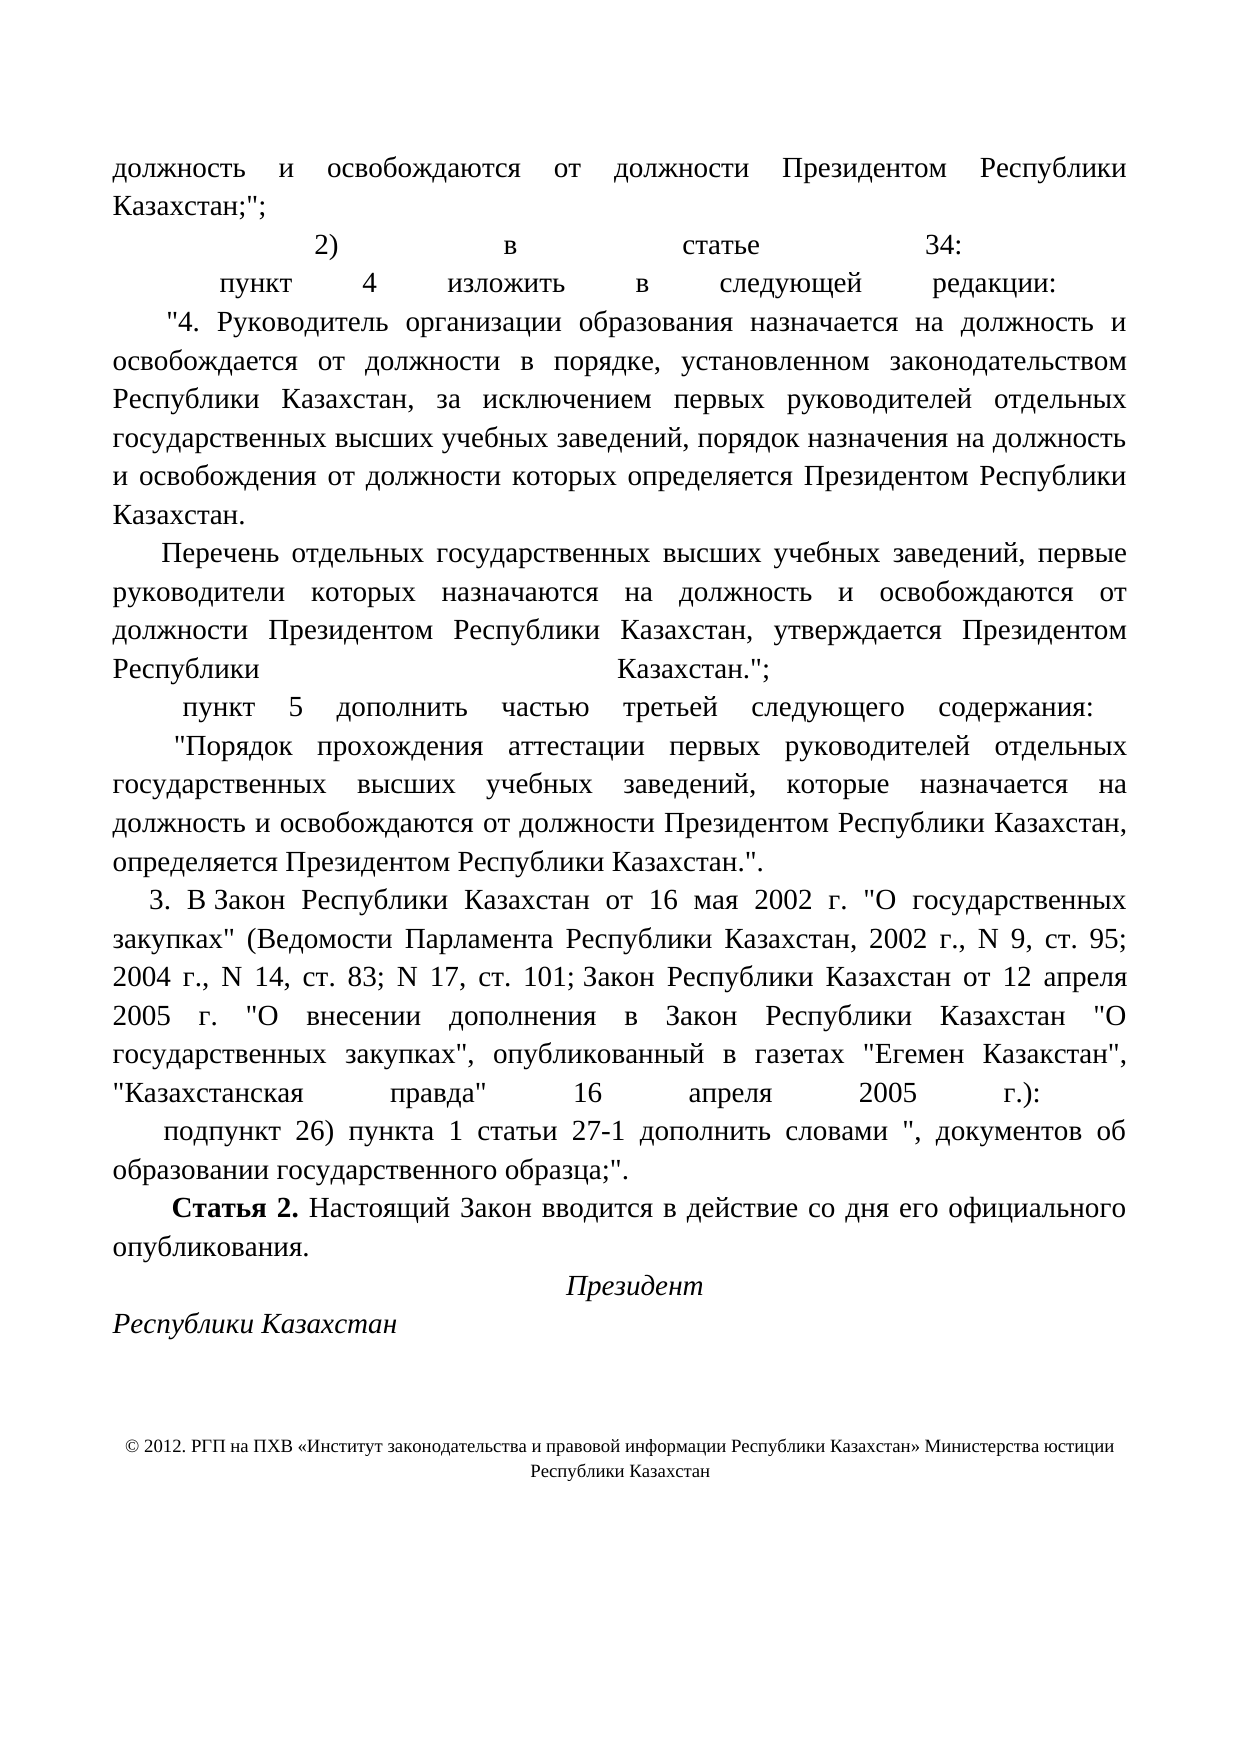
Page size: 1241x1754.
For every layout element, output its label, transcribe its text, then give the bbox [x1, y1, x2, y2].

text Президент Республики Казахстан [112, 1268, 1128, 1340]
text © 2012. РГП на ПХВ «Институт законодательства и правовой информации Республики Казахстан» Министерства юстиции Республики Казахстан [112, 1435, 1128, 1482]
text Статья 2. Настоящий Закон вводится в действие со дня его официального опубликования. [112, 1191, 1128, 1263]
text 3. В Закон Республики Казахстан от 16 мая 2002 г. "О государственных закупках" (Ведомости Парламента Республики Казахстан, 2002 г., N 9, ст. 95; 2004 г., N 14, ст. 83; N 17, ст. 101; Закон Республики Казахстан от 12 апреля 2005 г. "О внесении дополнения в Закон Республики Казахстан "О государственных закупках", опубликованный в газетах "Егемен Казакстан", "Казахстанская правда" 16 апреля 2005 г.): подпункт 26) пункта 1 статьи 27-1 дополнить словами ", документов об образовании государственного образца;". [112, 882, 1128, 1186]
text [112, 150, 1128, 877]
